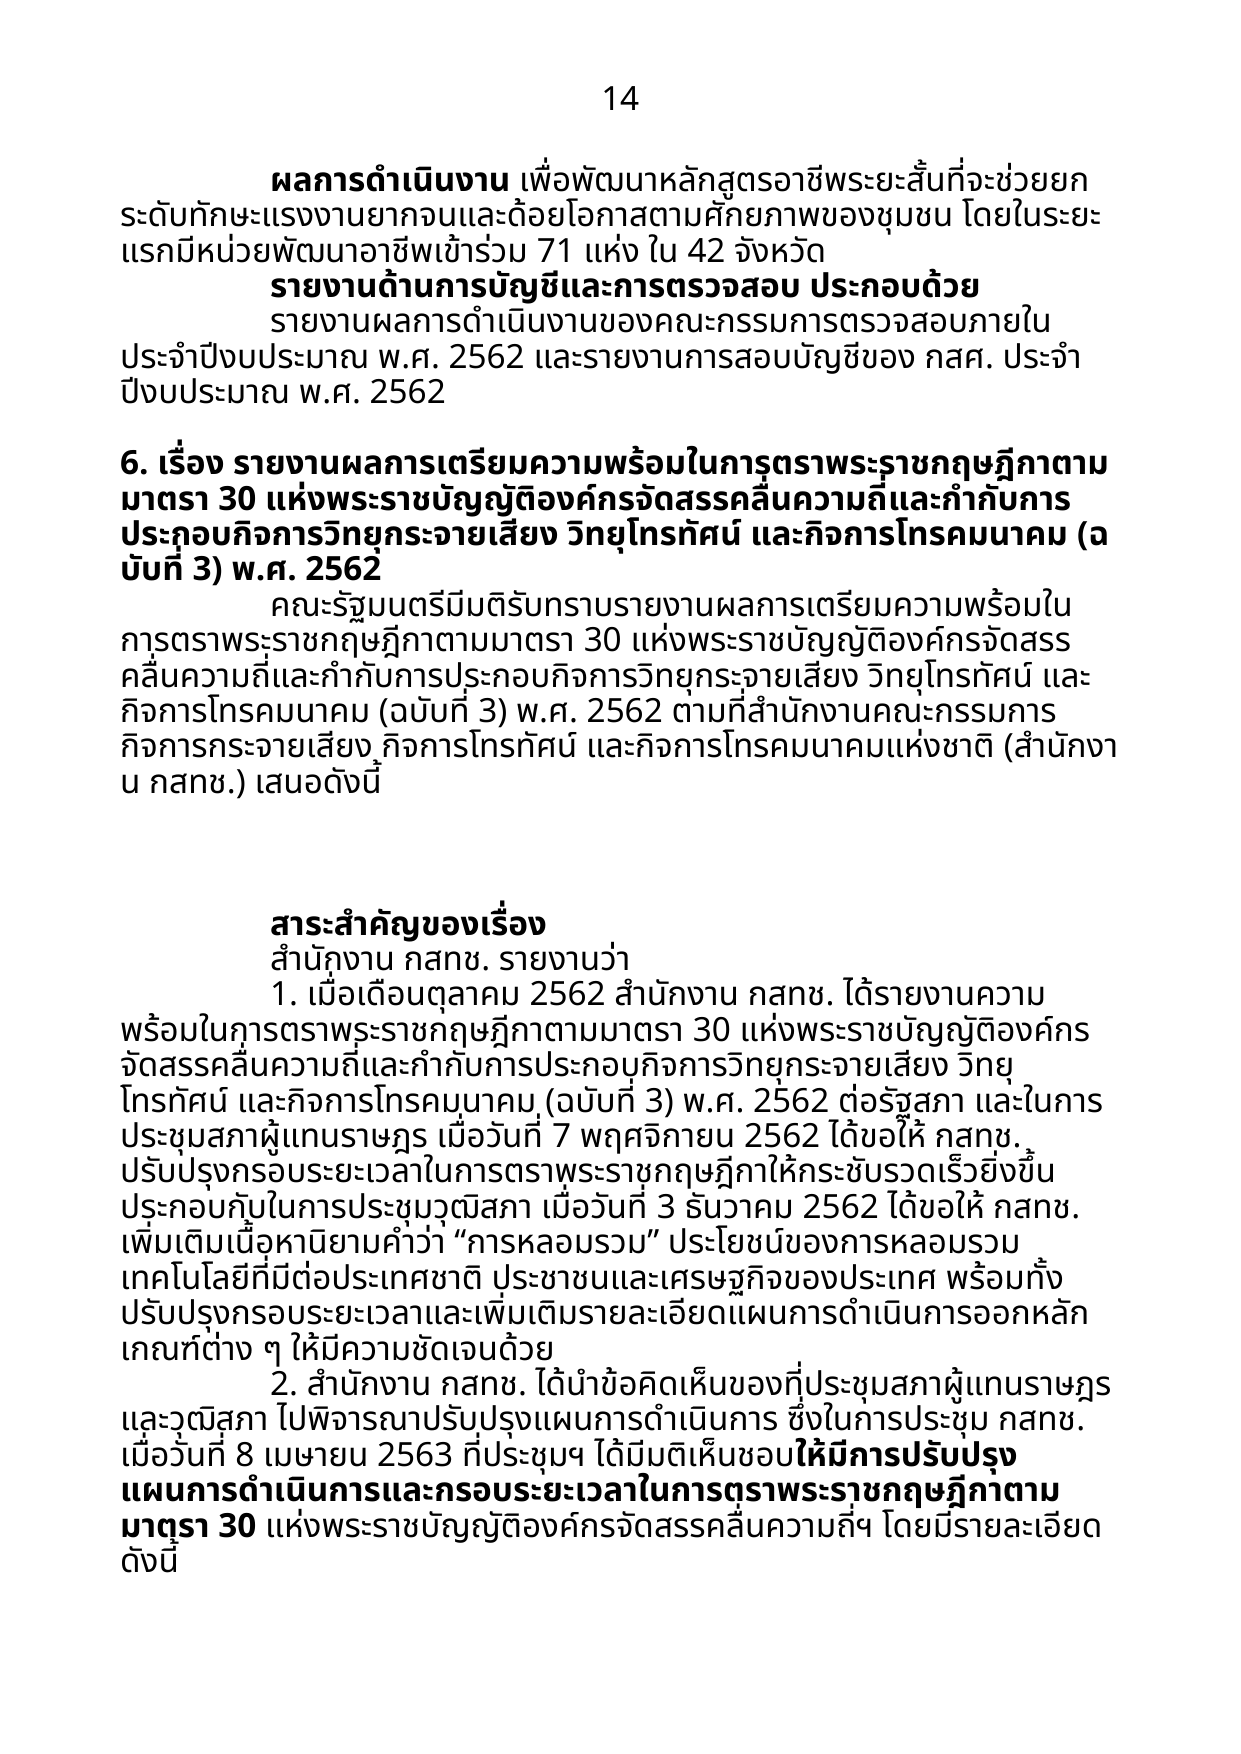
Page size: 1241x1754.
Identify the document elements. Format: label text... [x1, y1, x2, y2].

text 1. เมื่อเดือนตุลาคม 2562 สำนักงาน กสทช. ได้รายงานความพร้อมในการตราพระราชกฤษฎีกาตามมาตรา 30 แห่งพระราชบัญญัติองค์กรจัดสรรคลื่นความถี่และกำกับการประกอบกิจการวิทยุกระจายเสียง วิทยุโทรทัศน์ และกิจการโทรคมนาคม (ฉบับที่ 3) พ.ศ. 2562 ต่อรัฐสภา และในการประชุมสภาผู้แทนราษฎร เมื่อวันที่ 7 พฤศจิกายน 2562 ได้ขอให้ กสทช. ปรับปรุงกรอบระยะเวลาในการตราพระราชกฤษฎีกาให้กระชับรวดเร็วยิ่งขึ้น ประกอบกับในการประชุมวุฒิสภา เมื่อวันที่ 3 ธันวาคม 2562 ได้ขอให้ กสทช. เพิ่มเติมเนื้อหานิยามคำว่า “การหลอมรวม” ประโยชน์ของการหลอมรวมเทคโนโลยีที่มีต่อประเทศชาติ ประชาชนและเศรษฐกิจของประเทศ พร้อมทั้งปรับปรุงกรอบระยะเวลาและเพิ่มเติมรายละเอียดแผนการดำเนินการออกหลักเกณฑ์ต่าง ๆ ให้มีความชัดเจนด้วย [120, 977, 1120, 1367]
text คณะรัฐมนตรีมีมติรับทราบรายงานผลการเตรียมความพร้อมในการตราพระราชกฤษฎีกาตามมาตรา 30 แห่งพระราชบัญญัติองค์กรจัดสรรคลื่นความถี่และกำกับการประกอบกิจการวิทยุกระจายเสียง วิทยุโทรทัศน์ และกิจการโทรคมนาคม (ฉบับที่ 3) พ.ศ. 2562 ตามที่สำนักงานคณะกรรมการกิจการกระจายเสียง กิจการโทรทัศน์ และกิจการโทรคมนาคมแห่งชาติ (สำนักงาน กสทช.) เสนอดังนี้ [120, 588, 1120, 800]
text รายงานผลการดำเนินงานของคณะกรรมการตรวจสอบภายใน ประจำปีงบประมาณ พ.ศ. 2562 และรายงานการสอบบัญชีของ กสศ. ประจำปีงบประมาณ พ.ศ. 2562 [120, 304, 1120, 411]
text รายงานด้านการบัญชีและการตรวจสอบ ประกอบด้วย [120, 269, 1120, 304]
text สาระสำคัญของเรื่อง [120, 907, 1120, 942]
text ผลการดำเนินงาน เพื่อพัฒนาหลักสูตรอาชีพระยะสั้นที่จะช่วยยกระดับทักษะแรงงานยากจนและด้อยโอกาสตามศักยภาพของชุมชน โดยในระยะแรกมีหน่วยพัฒนาอาชีพเข้าร่วม 71 แห่ง ใน 42 จังหวัด [120, 163, 1120, 269]
text สำนักงาน กสทช. รายงานว่า [120, 942, 1120, 977]
text 6. เรื่อง รายงานผลการเตรียมความพร้อมในการตราพระราชกฤษฎีกาตามมาตรา 30 แห่งพระราชบัญญัติองค์กรจัดสรรคลื่นความถี่และกำกับการประกอบกิจการวิทยุกระจายเสียง วิทยุโทรทัศน์ และกิจการโทรคมนาคม (ฉบับที่ 3) พ.ศ. 2562 [120, 446, 1120, 588]
text 2. สำนักงาน กสทช. ได้นำข้อคิดเห็นของที่ประชุมสภาผู้แทนราษฎรและวุฒิสภา ไปพิจารณาปรับปรุงแผนการดำเนินการ ซึ่งในการประชุม กสทช. เมื่อวันที่ 8 เมษายน 2563 ที่ประชุมฯ ได้มีมติเห็นชอบให้มีการปรับปรุงแผนการดำเนินการและกรอบระยะเวลาในการตราพระราชกฤษฎีกาตามมาตรา 30 แห่งพระราชบัญญัติองค์กรจัดสรรคลื่นความถี่ฯ โดยมีรายละเอียด ดังนี้ [120, 1367, 1120, 1579]
